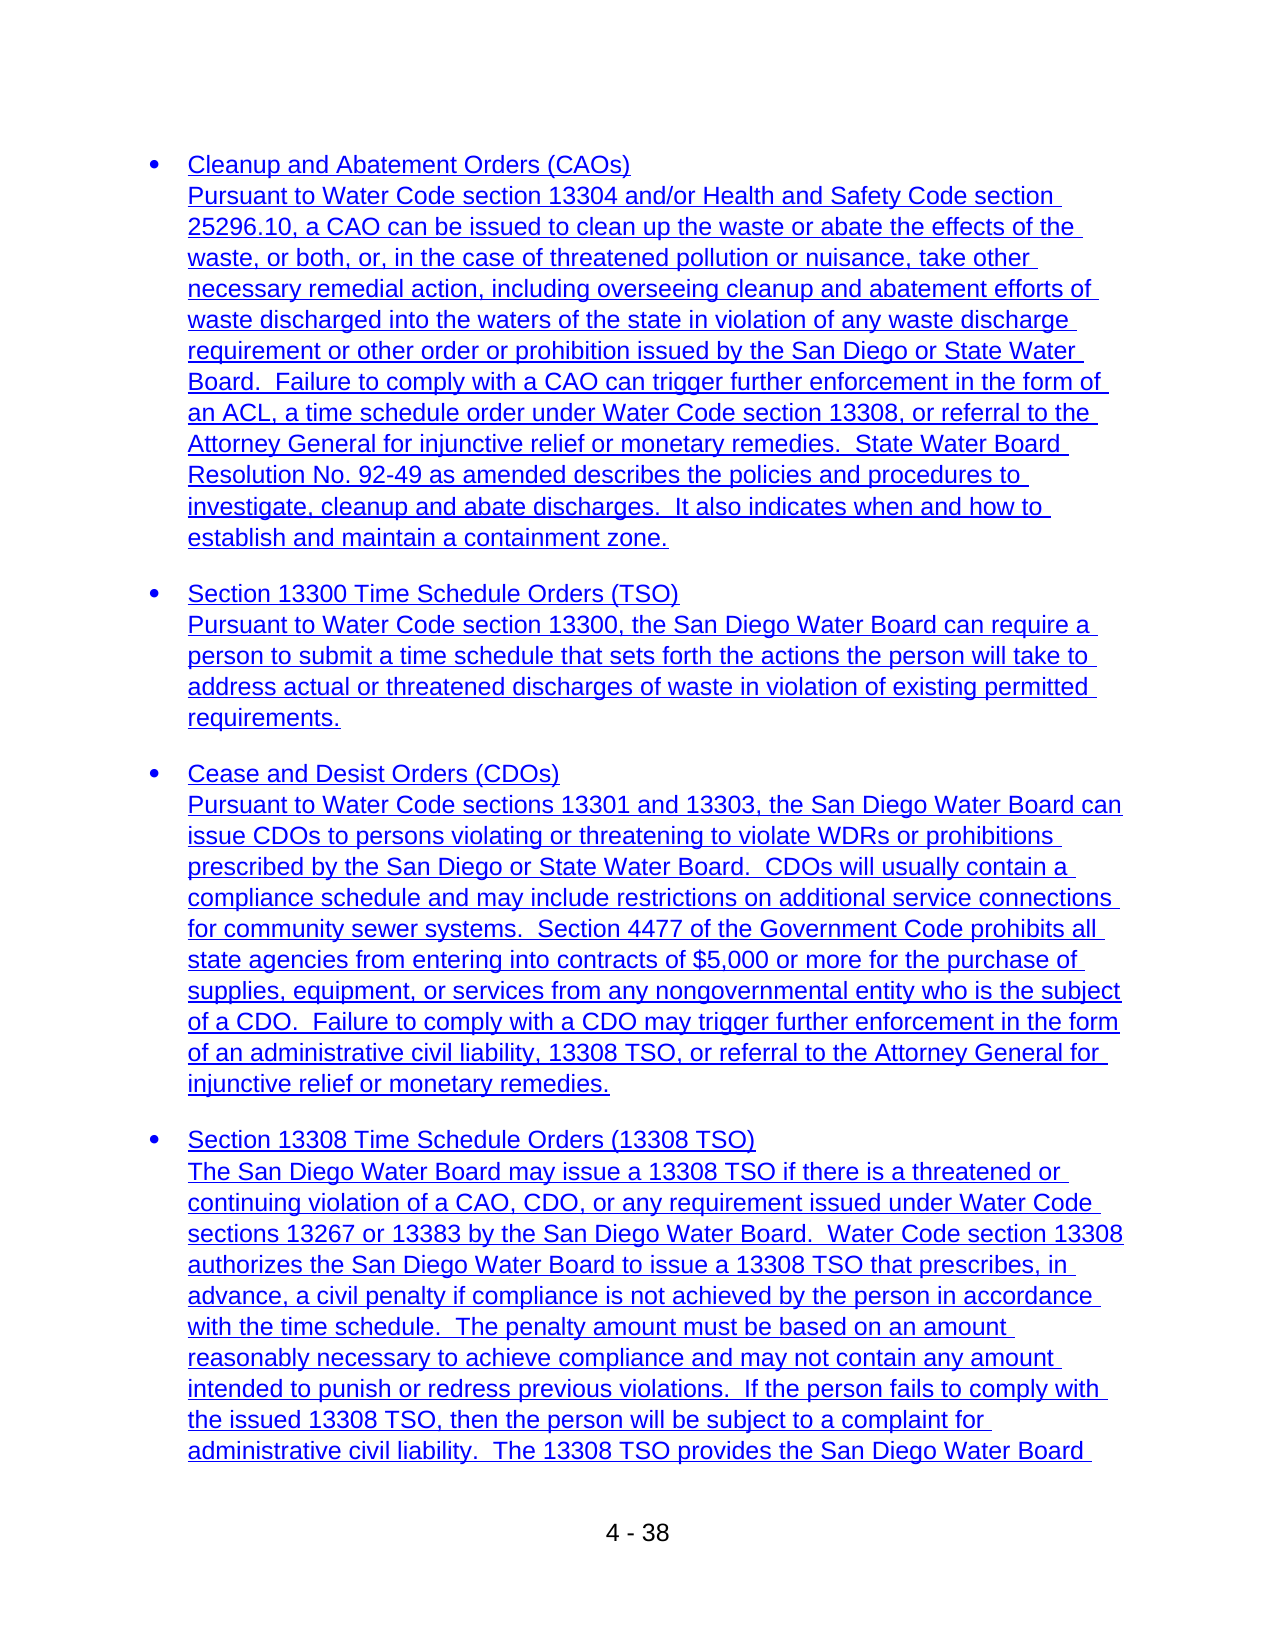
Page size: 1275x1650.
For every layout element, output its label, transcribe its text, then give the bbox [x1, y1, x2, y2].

list Section 13300 Time Schedule Orders (TSO) Pursuant to Water Code section 13300, the San Diego Water Board can require a person to submit a time schedule that sets forth the actions the person will take to address actual or threatened discharges of waste in violation of existing permitted requirements. [150, 579, 1125, 732]
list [150, 1126, 1125, 1465]
list Cleanup and Abatement Orders (CAOs) Pursuant to Water Code section 13304 and/or Health and Safety Code section 25296.10, a CAO can be issued to clean up the waste or abate the effects of the waste, or both, or, in the case of threatened pollution or nuisance, take other necessary remedial action, including overseeing cleanup and abatement efforts of waste discharged into the waters of the state in violation of any waste discharge requirement or other order or prohibition issued by the San Diego or State Water Board. Failure to comply with a CAO can trigger further enforcement in the form of an ACL, a time schedule order under Water Code section 13308, or referral to the Attorney General for injunctive relief or monetary remedies. State Water Board Resolution No. 92-49 as amended describes the policies and procedures to investigate, cleanup and abate discharges. It also indicates when and how to establish and maintain a containment zone. [150, 150, 1125, 551]
list Cease and Desist Orders (CDOs) Pursuant to Water Code sections 13301 and 13303, the San Diego Water Board can issue CDOs to persons violating or threatening to violate WDRs or prohibitions prescribed by the San Diego or State Water Board. CDOs will usually contain a compliance schedule and may include restrictions on additional service connections for community sewer systems. Section 4477 of the Government Code prohibits all state agencies from entering into contracts of $5,000 or more for the purchase of supplies, equipment, or services from any nongovernmental entity who is the subject of a CDO. Failure to comply with a CDO may trigger further enforcement in the form of an administrative civil liability, 13308 TSO, or referral to the Attorney General for injunctive relief or monetary remedies. [150, 759, 1125, 1098]
